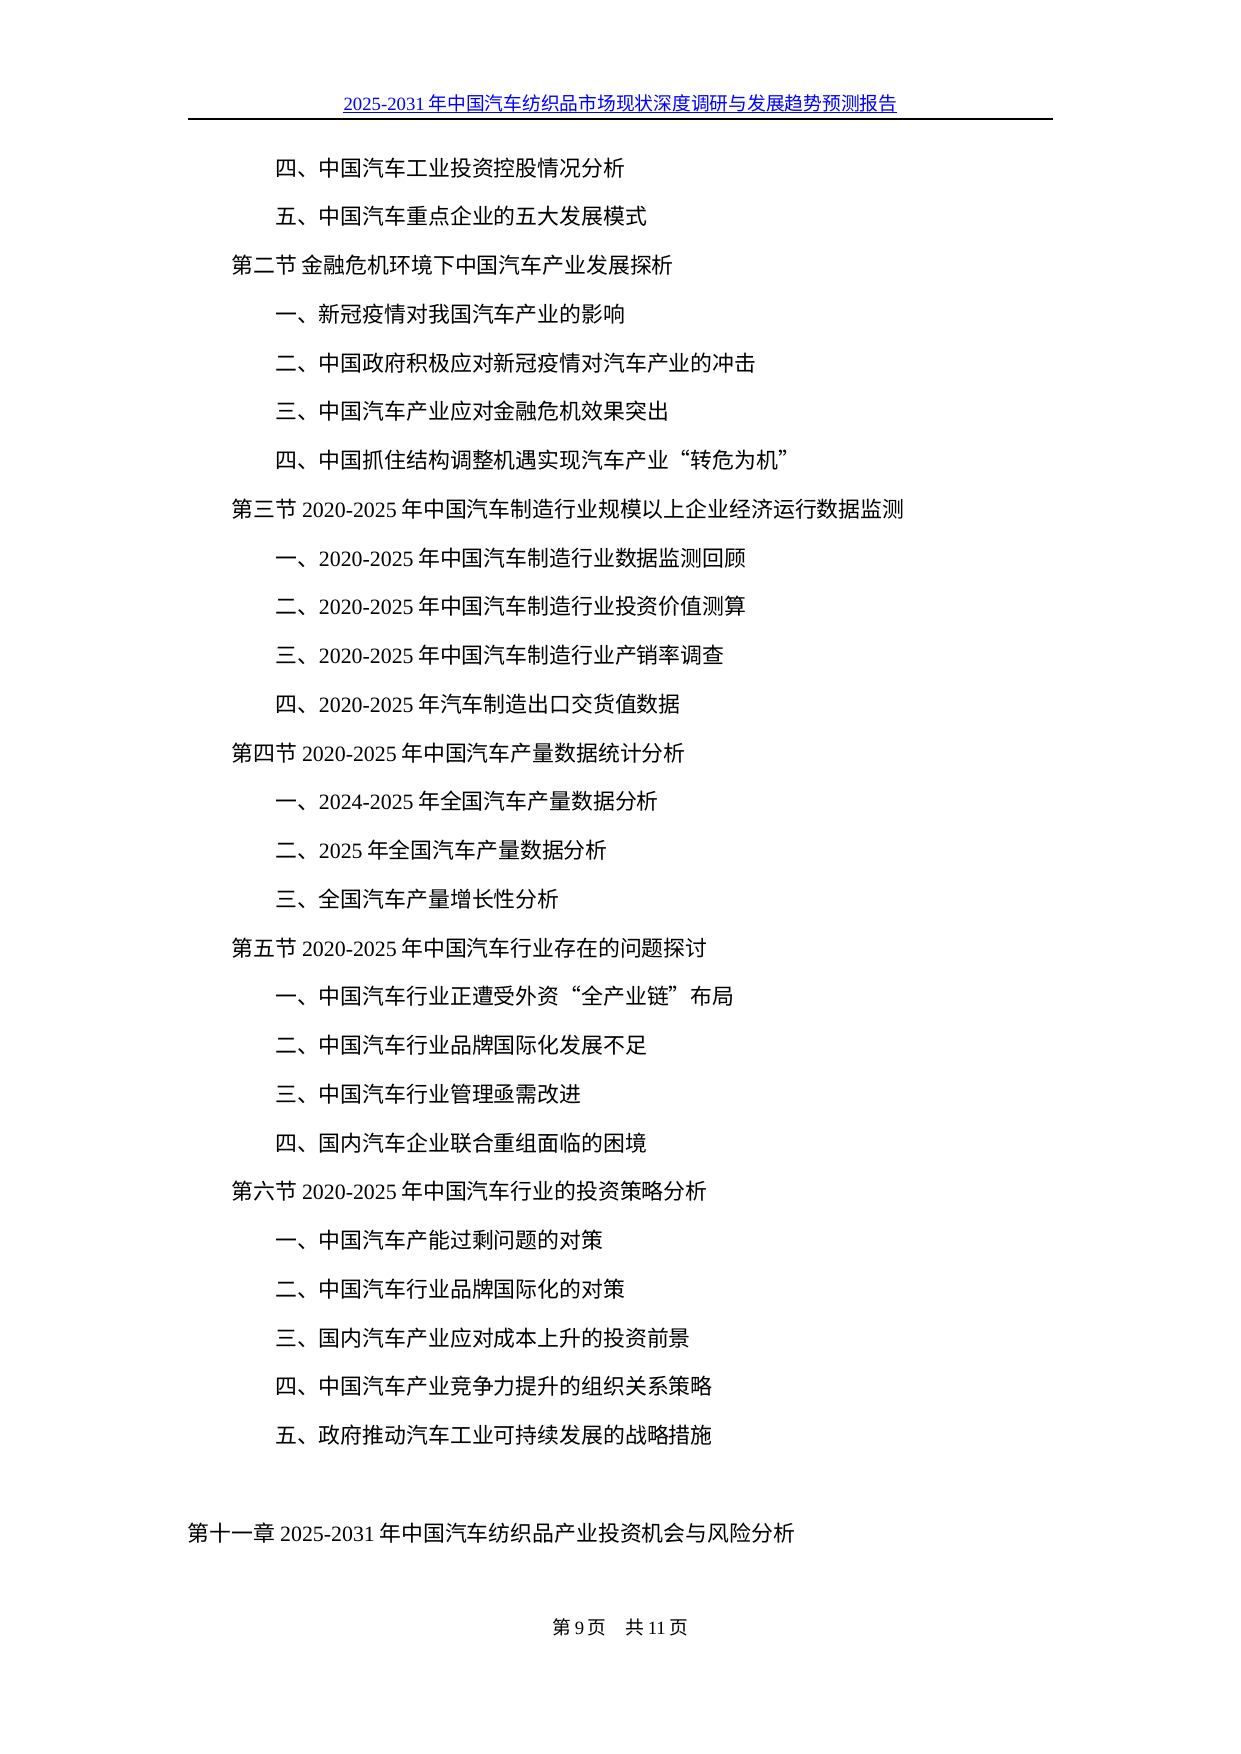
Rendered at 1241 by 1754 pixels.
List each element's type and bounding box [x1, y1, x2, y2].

text [187, 150, 1053, 1548]
